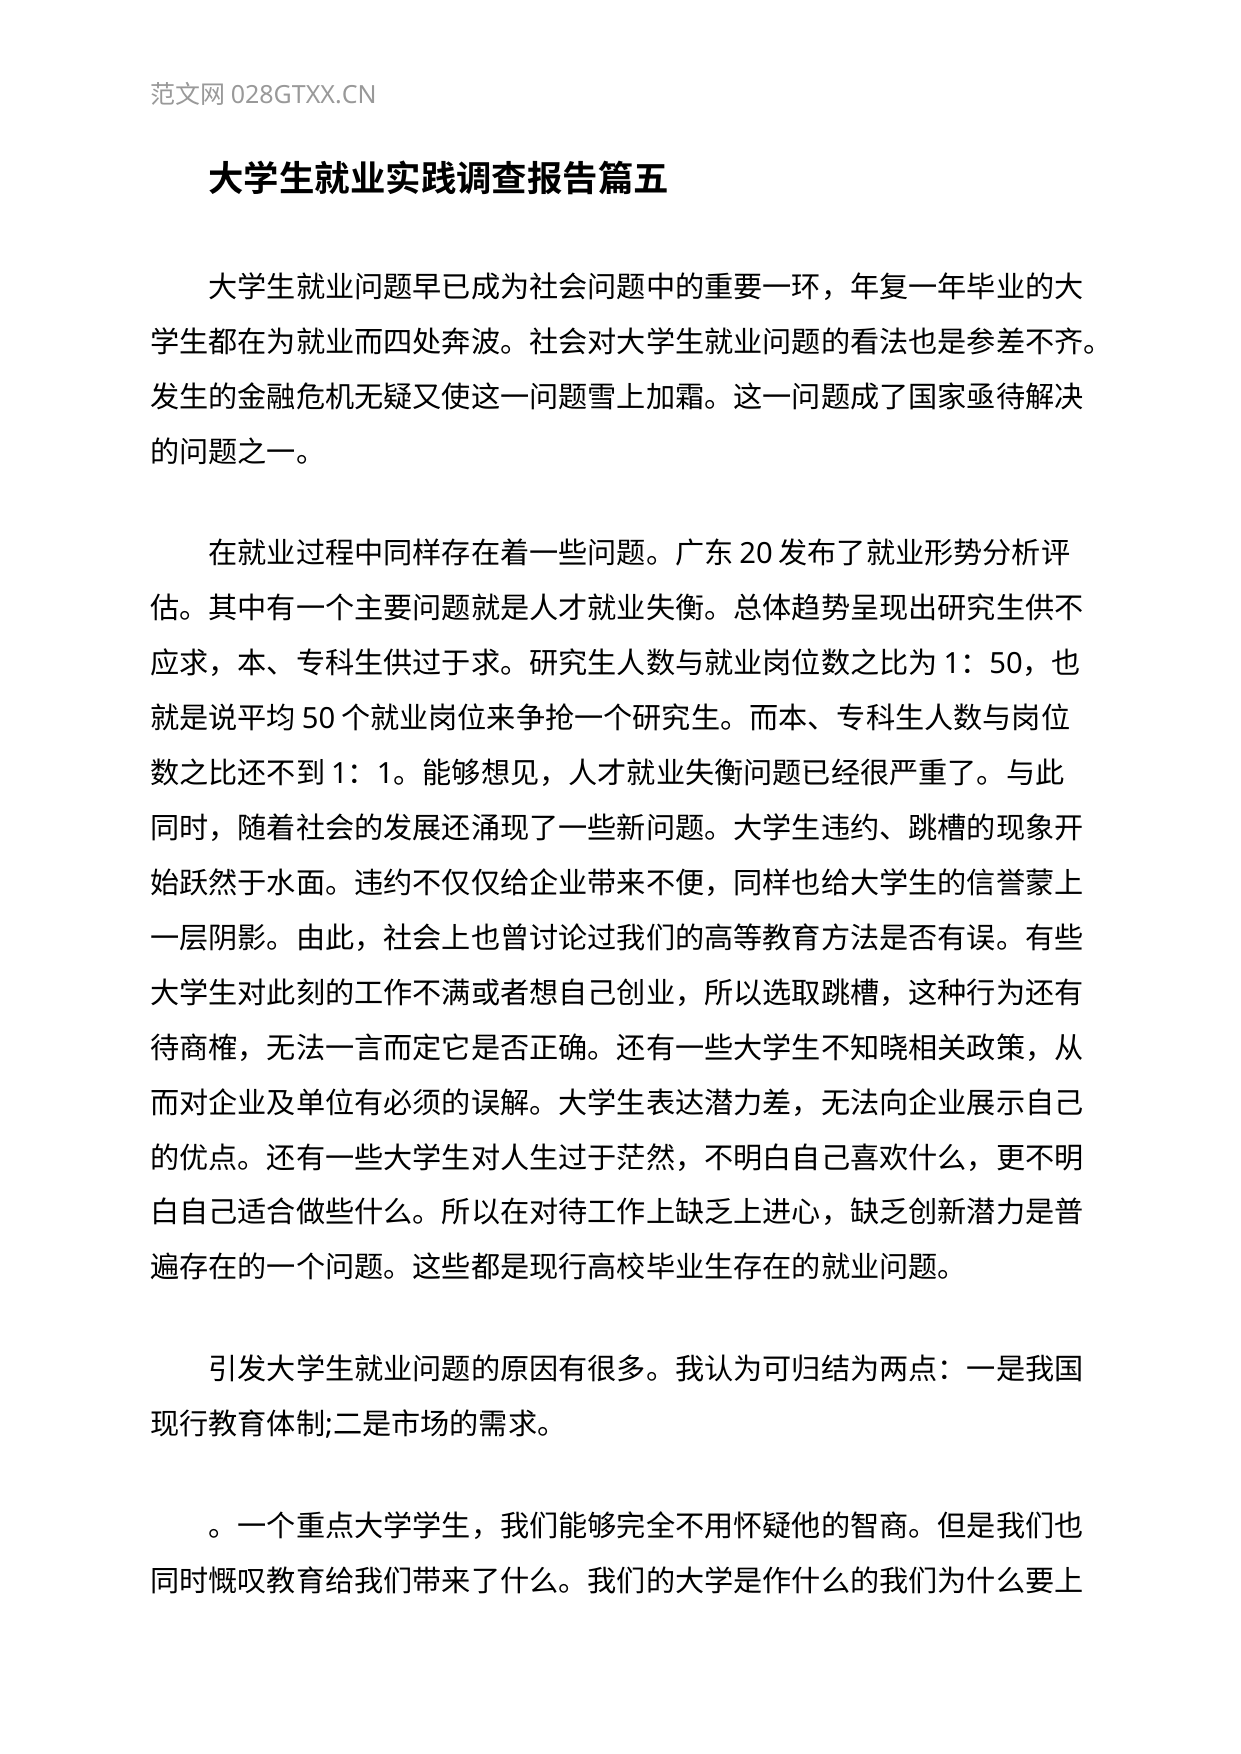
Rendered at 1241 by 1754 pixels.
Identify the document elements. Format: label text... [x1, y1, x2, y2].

text 在就业过程中同样存在着一些问题。广东20发布了就业形势分析评估。其中有一个主要问题就是人才就业失衡。总体趋势呈现出研究生供不应求，本、专科生供过于求。研究生人数与就业岗位数之比为1：50，也就是说平均50个就业岗位来争抢一个研究生。而本、专科生人数与岗位数之比还不到1：1。能够想见，人才就业失衡问题已经很严重了。与此同时，随着社会的发展还涌现了一些新问题。大学生违约、跳槽的现象开始跃然于水面。违约不仅仅给企业带来不便，同样也给大学生的信誉蒙上一层阴影。由此，社会上也曾讨论过我们的高等教育方法是否有误。有些大学生对此刻的工作不满或者想自己创业，所以选取跳槽，这种行为还有待商榷，无法一言而定它是否正确。还有一些大学生不知晓相关政策，从而对企业及单位有必须的误解。大学生表达潜力差，无法向企业展示自己的优点。还有一些大学生对人生过于茫然，不明白自己喜欢什么，更不明白自己适合做些什么。所以在对待工作上缺乏上进心，缺乏创新潜力是普遍存在的一个问题。这些都是现行高校毕业生存在的就业问题。 [150, 530, 1090, 1286]
text 引发大学生就业问题的原因有很多。我认为可归结为两点：一是我国现行教育体制;二是市场的需求。 [150, 1346, 1090, 1443]
text 大学生就业实践调查报告篇五 [150, 150, 1090, 201]
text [150, 1503, 1090, 1600]
text 大学生就业问题早已成为社会问题中的重要一环，年复一年毕业的大学生都在为就业而四处奔波。社会对大学生就业问题的看法也是参差不齐。发生的金融危机无疑又使这一问题雪上加霜。这一问题成了国家亟待解决的问题之一。 [150, 263, 1090, 470]
